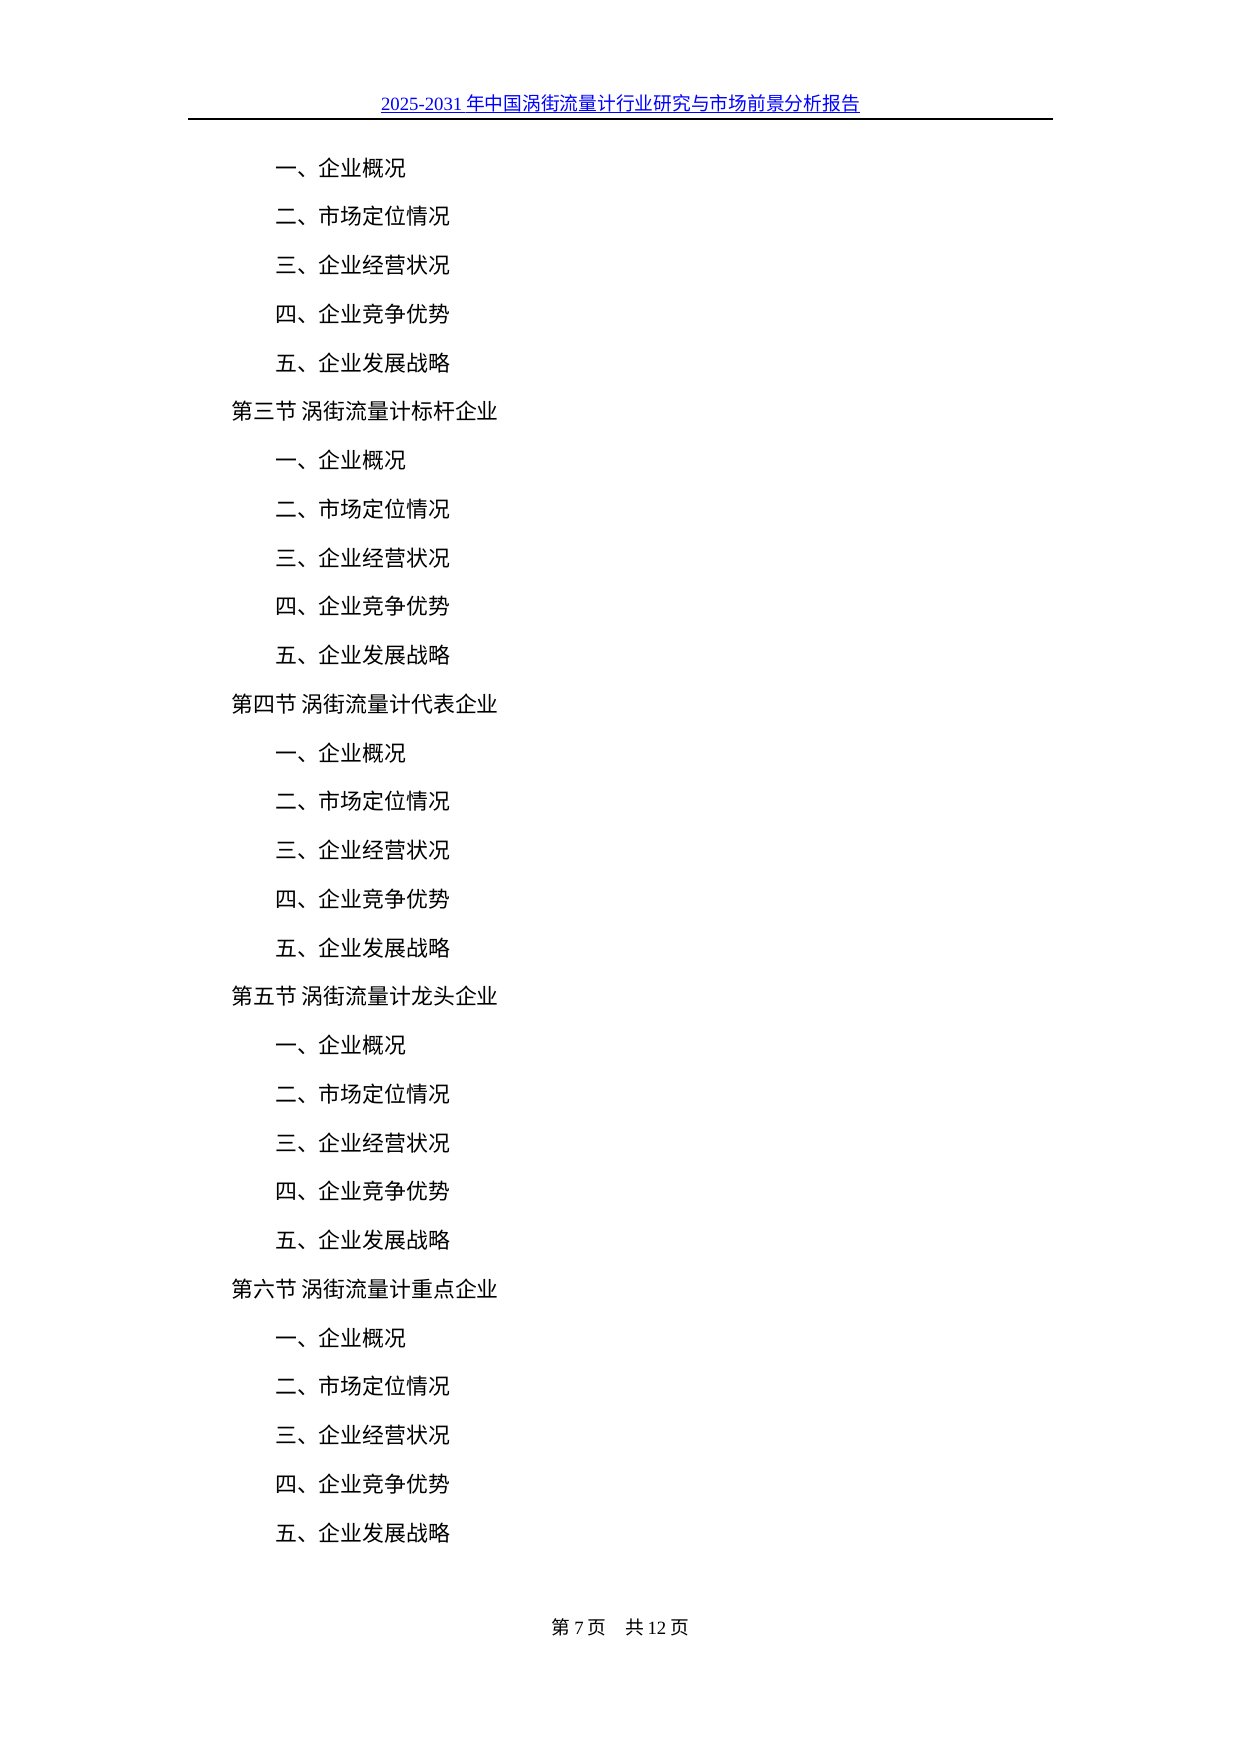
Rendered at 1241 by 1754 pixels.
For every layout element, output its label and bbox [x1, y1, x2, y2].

text [187, 150, 1053, 1548]
